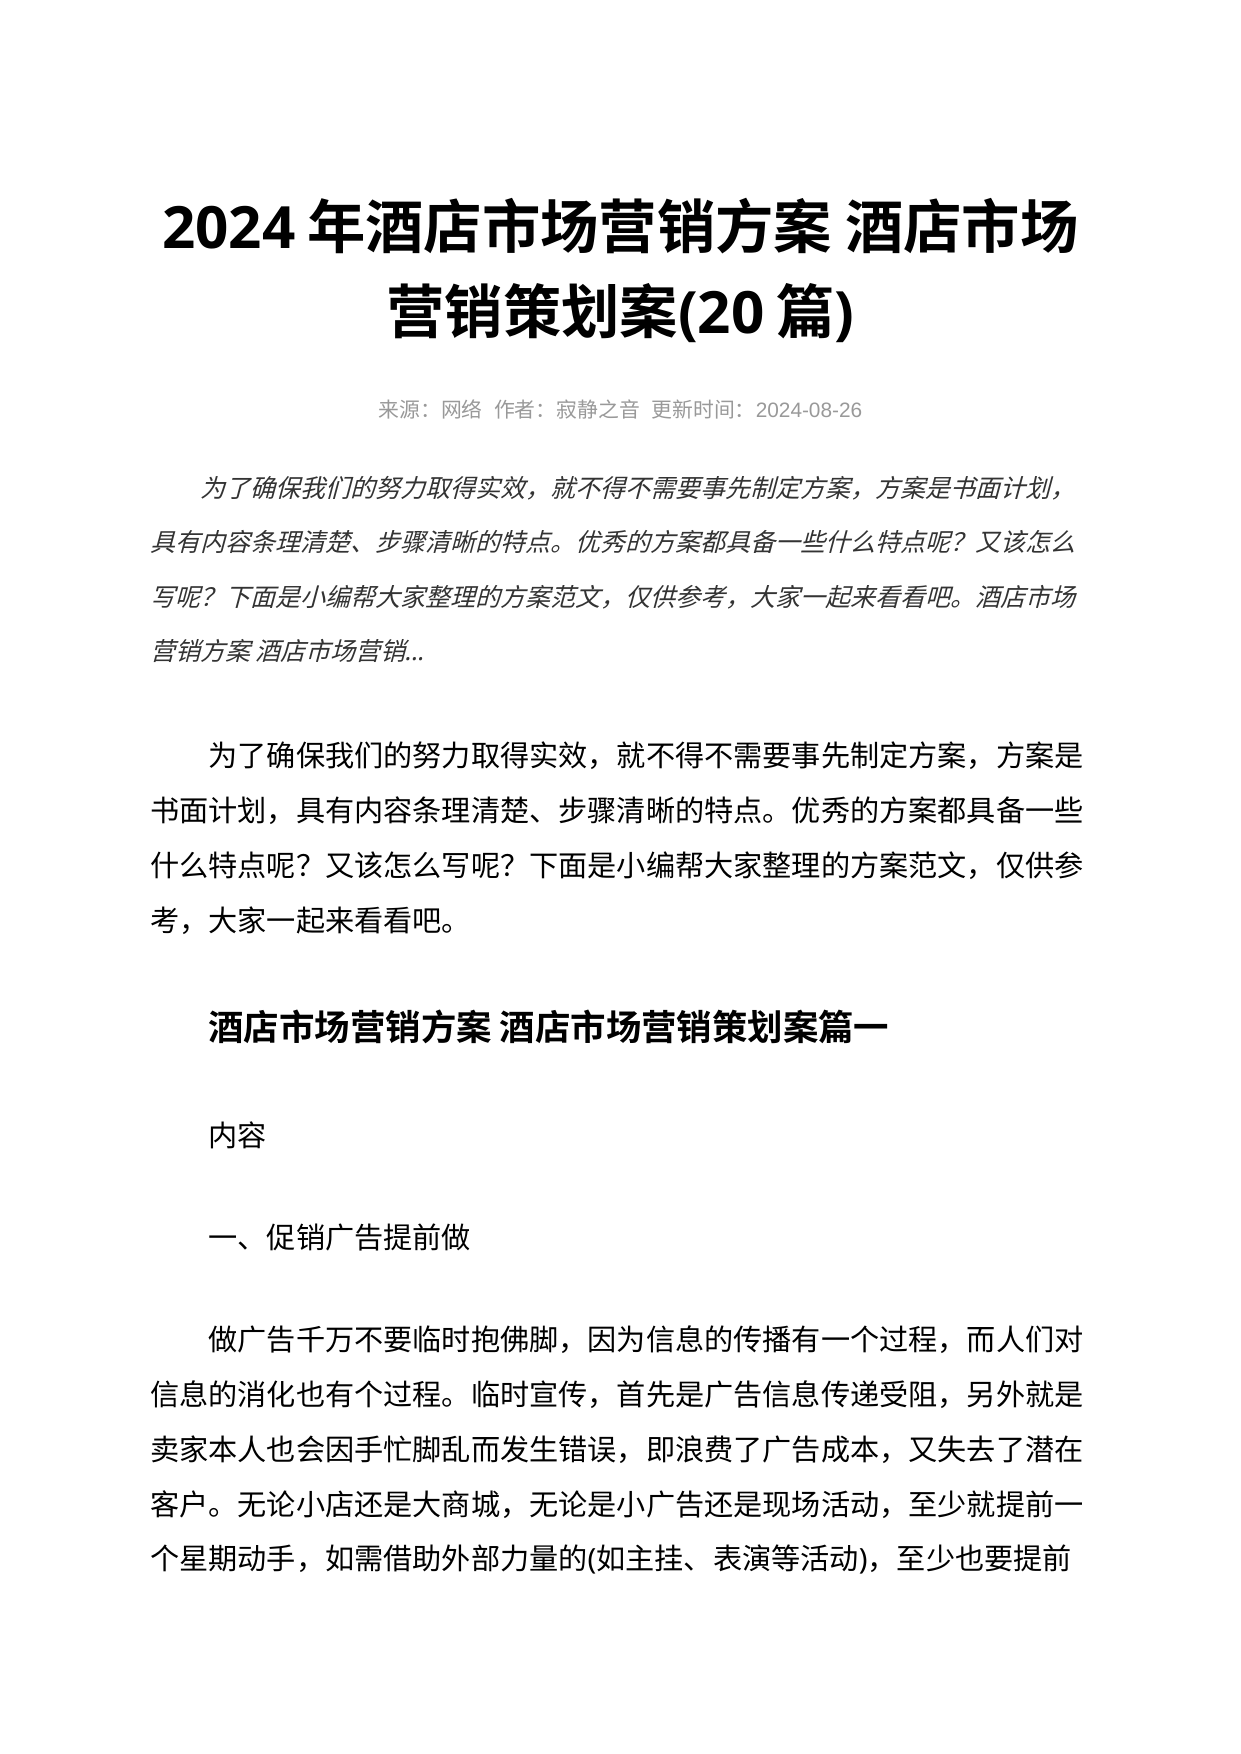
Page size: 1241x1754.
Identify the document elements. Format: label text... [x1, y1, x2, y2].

subtitle 2024年酒店市场营销方案 酒店市场营销策划案(20篇) [150, 181, 1090, 351]
text 来源：网络 作者：寂静之音 更新时间：2024-08-26 [150, 398, 1090, 422]
text 酒店市场营销方案 酒店市场营销策划案篇一 [150, 999, 1090, 1051]
text 内容 [150, 1113, 1090, 1155]
text 为了确保我们的努力取得实效，就不得不需要事先制定方案，方案是书面计划，具有内容条理清楚、步骤清晰的特点。优秀的方案都具备一些什么特点呢？又该怎么写呢？下面是小编帮大家整理的方案范文，仅供参考，大家一起来看看吧。酒店市场营销方案 酒店市场营销... [150, 468, 1090, 668]
text 为了确保我们的努力取得实效，就不得不需要事先制定方案，方案是书面计划，具有内容条理清楚、步骤清晰的特点。优秀的方案都具备一些什么特点呢？又该怎么写呢？下面是小编帮大家整理的方案范文，仅供参考，大家一起来看看吧。 [150, 733, 1090, 940]
text 一、促销广告提前做 [150, 1214, 1090, 1257]
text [150, 1316, 1090, 1578]
